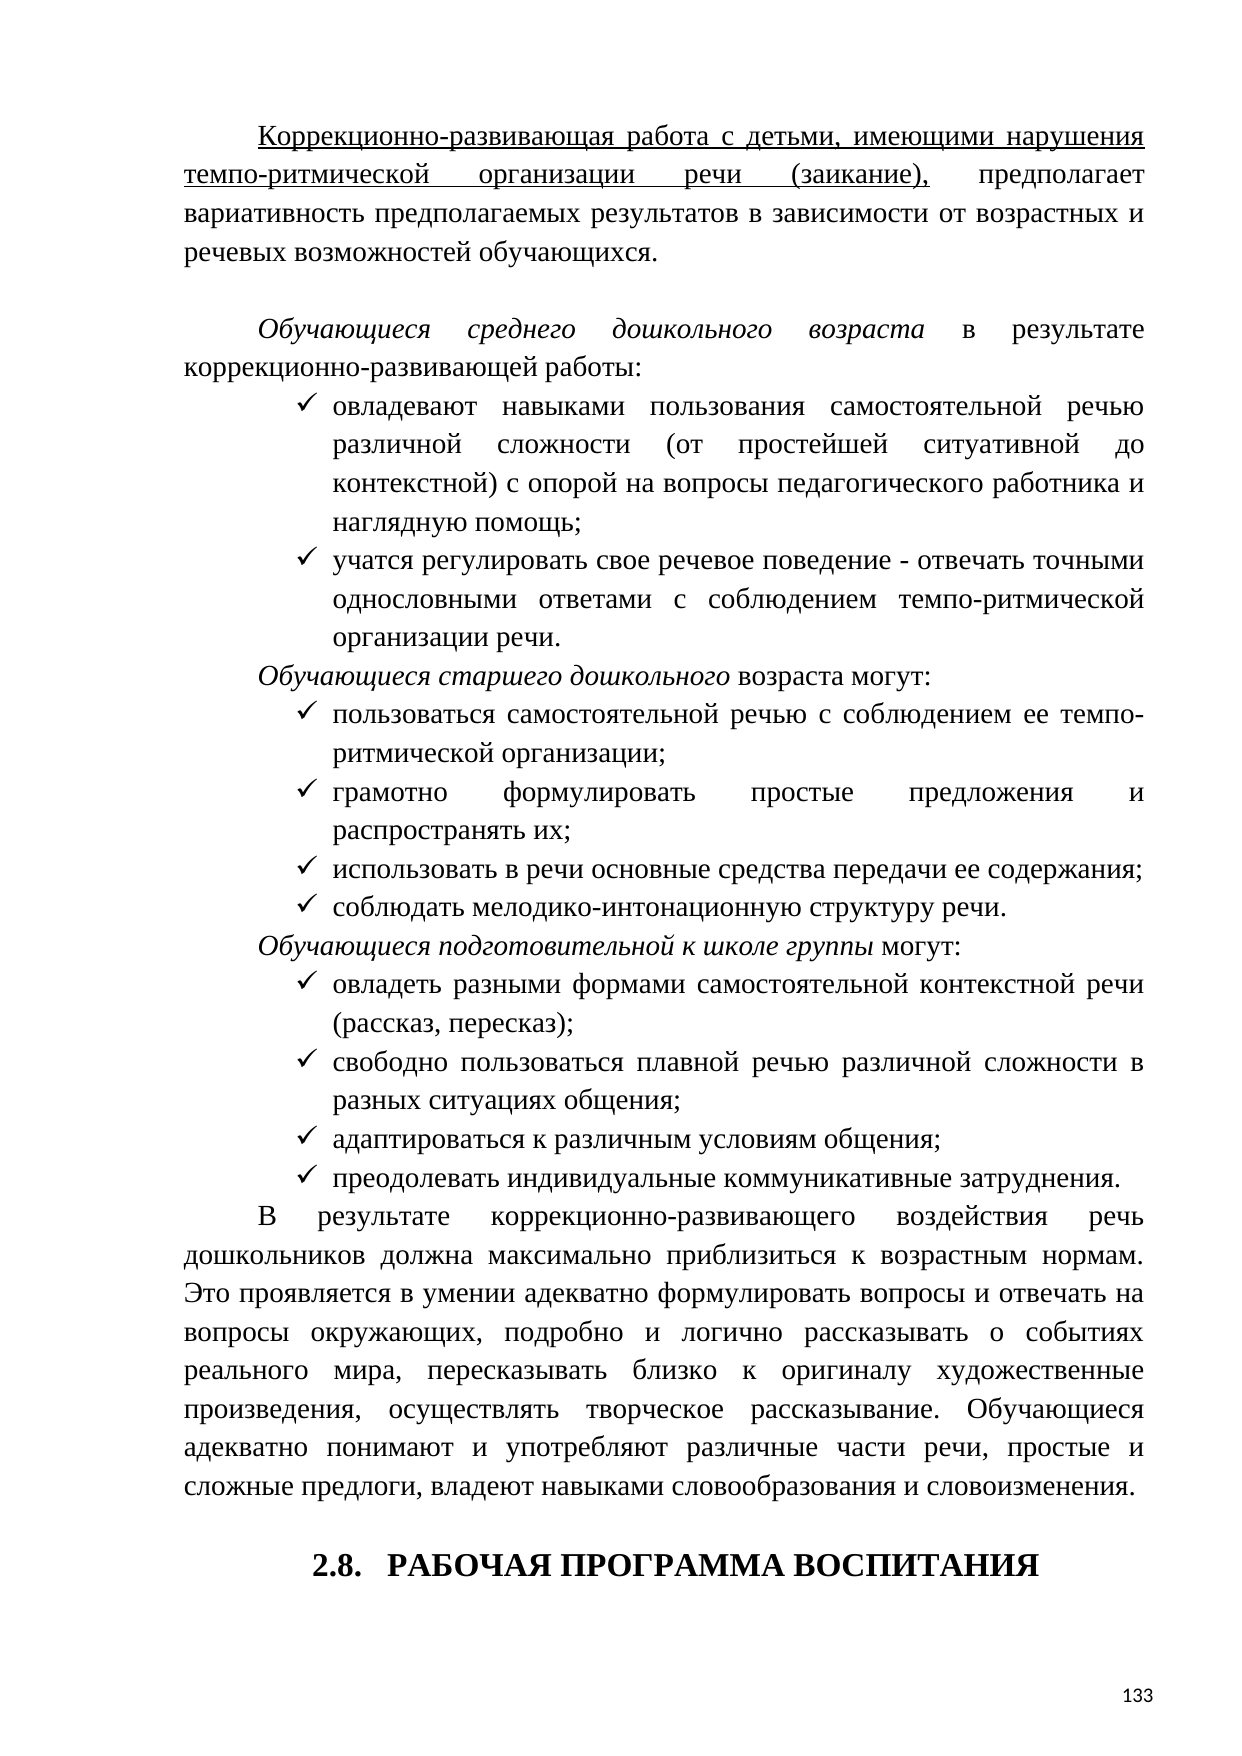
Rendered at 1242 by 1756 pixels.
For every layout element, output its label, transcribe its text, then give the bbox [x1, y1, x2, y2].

text Коррекционно-развивающая работа с детьми, имеющими нарушения темпо-ритмической организации речи (заикание), предполагает вариативность предполагаемых результатов в зависимости от возрастных и речевых возможностей обучающихся. [183, 118, 1145, 267]
list адаптироваться к различным условиям общения; [295, 1121, 1145, 1155]
list овладеть разными формами самостоятельной контекстной речи (рассказ, пересказ); [295, 967, 1145, 1039]
text Обучающиеся старшего дошкольного возраста могут: [183, 658, 1145, 691]
list преодолевать индивидуальные коммуникативные затруднения. [295, 1160, 1145, 1193]
list РАБОЧАЯ ПРОГРАММА ВОСПИТАНИЯ [312, 1545, 1153, 1583]
text Обучающиеся подготовительной к школе группы могут: [183, 928, 1145, 962]
text В результате коррекционно-развивающего воздействия речь дошкольников должна максимально приблизиться к возрастным нормам. Это проявляется в умении адекватно формулировать вопросы и отвечать на вопросы окружающих, подробно и логично рассказывать о событиях реального мира, пересказывать близко к оригиналу художественные произведения, осуществлять творческое рассказывание. Обучающиеся адекватно понимают и употребляют различные части речи, простые и сложные предлоги, владеют навыками словообразования и словоизменения. [183, 1198, 1145, 1502]
list использовать в речи основные средства передачи ее содержания; [295, 851, 1145, 884]
list овладевают навыками пользования самостоятельной речью различной сложности (от простейшей ситуативной до контекстной) с опорой на вопросы педагогического работника и наглядную помощь; [295, 388, 1145, 537]
list грамотно формулировать простые предложения и распространять их; [295, 774, 1145, 846]
list учатся регулировать свое речевое поведение - отвечать точными однословными ответами с соблюдением темпо-ритмической организации речи. [295, 542, 1145, 653]
list соблюдать мелодико-интонационную структуру речи. [295, 889, 1145, 923]
list свободно пользоваться плавной речью различной сложности в разных ситуациях общения; [295, 1044, 1145, 1116]
list пользоваться самостоятельной речью с соблюдением ее темпо-ритмической организации; [295, 696, 1145, 769]
text Обучающиеся среднего дошкольного возраста в результате коррекционно-развивающей работы: [183, 311, 1145, 383]
